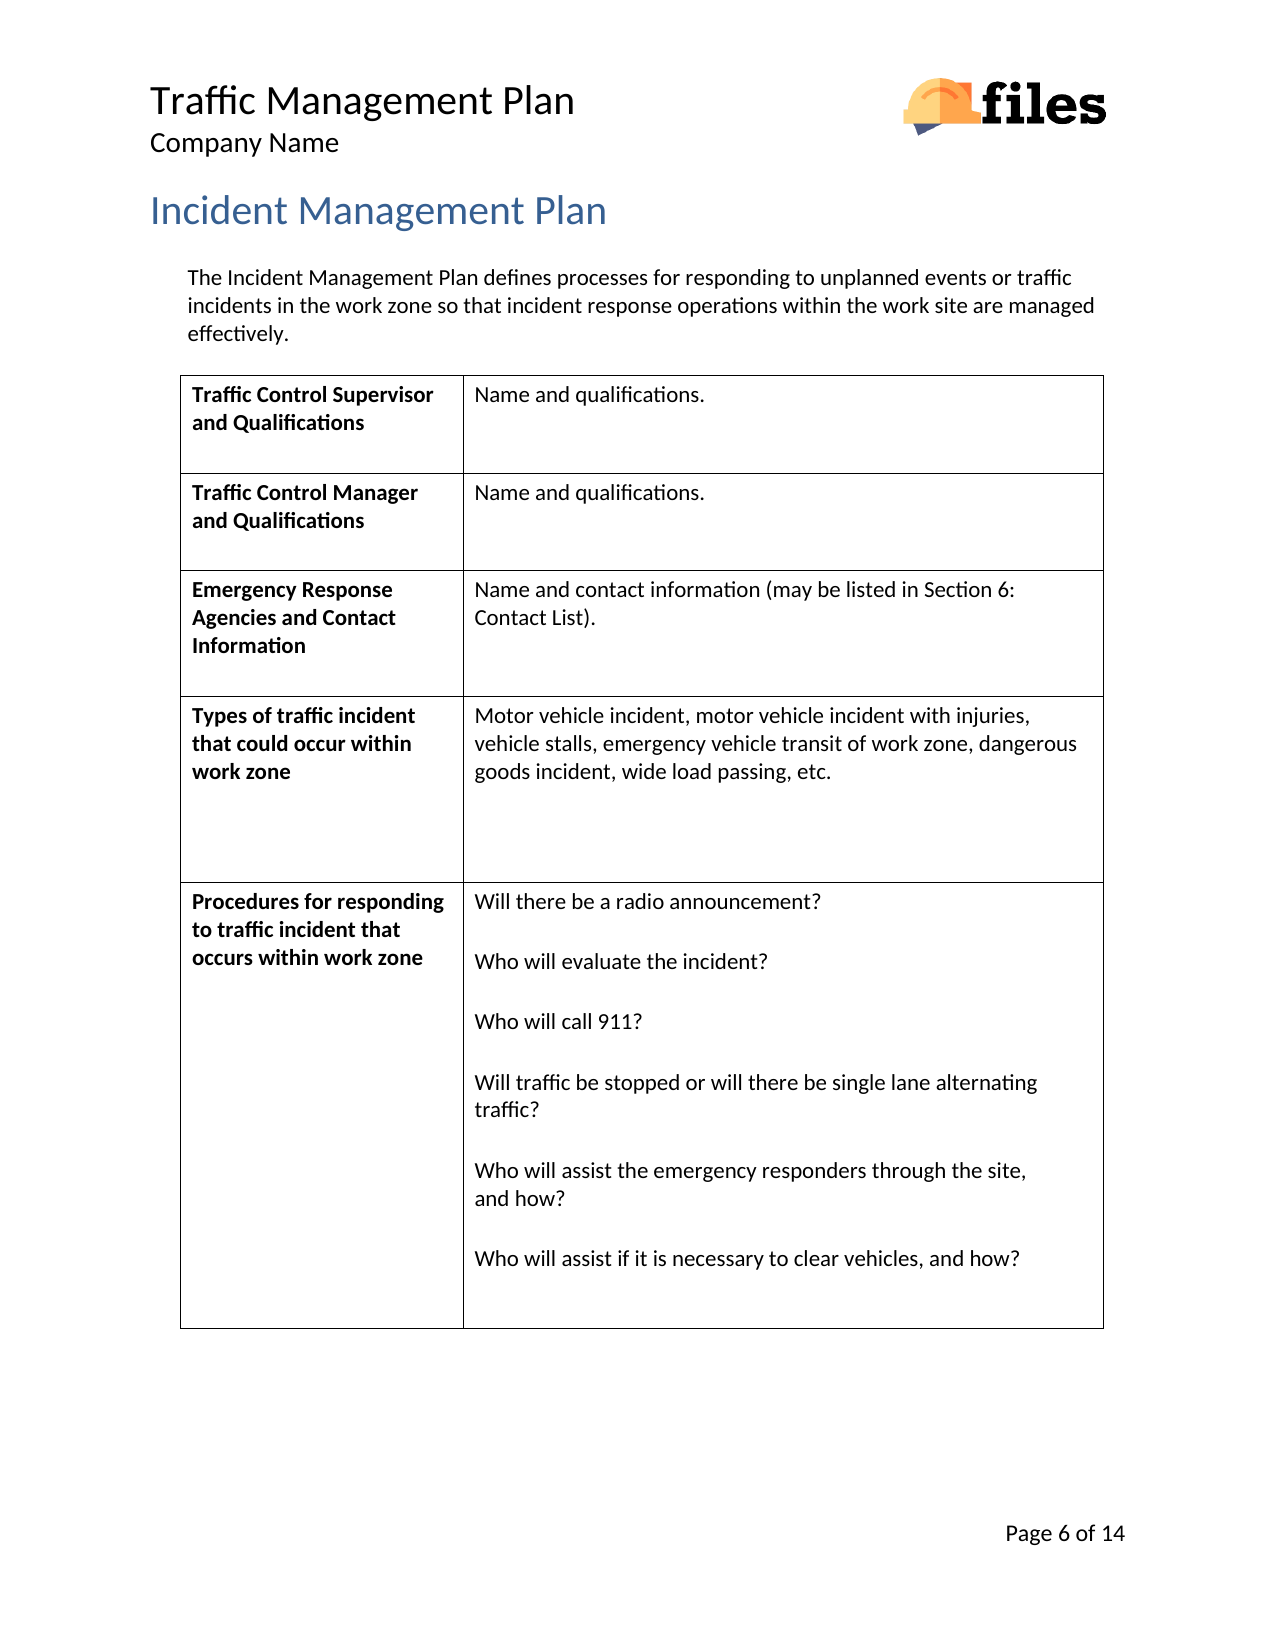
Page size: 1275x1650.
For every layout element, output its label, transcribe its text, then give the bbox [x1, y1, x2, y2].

table_cell Will there be a radio announcement? Who will evaluate the incident? Who will call 911? Will traffic be stopped or will there be single lane alternating traffic? Who will assist the emergency responders through the site, and how? Who will assist if it is necessary to clear vehicles, and how? [464, 883, 1103, 1328]
text The Incident Management Plan defines processes for responding to unplanned events or traffic incidents in the work zone so that incident response operations within the work site are managed effectively. [187, 263, 1125, 347]
text Incident Management Plan [150, 184, 1125, 235]
table_cell Traffic Control Manager and Qualifications [181, 474, 463, 570]
picture [900, 52, 1124, 152]
table_cell Types of traffic incident that could occur within work zone [181, 697, 463, 882]
table_header Name and qualifications. [464, 376, 1103, 473]
table_cell Motor vehicle incident, motor vehicle incident with injuries, vehicle stalls, emergency vehicle transit of work zone, dangerous goods incident, wide load passing, etc. [464, 697, 1103, 882]
table_cell Procedures for responding to traffic incident that occurs within work zone [181, 883, 463, 1328]
table_header Traffic Control Supervisor and Qualifications [181, 376, 463, 473]
table_cell Name and contact information (may be listed in Section 6: Contact List). [464, 571, 1103, 696]
table_cell Name and qualifications. [464, 474, 1103, 570]
table_cell Emergency Response Agencies and Contact Information [181, 571, 463, 696]
